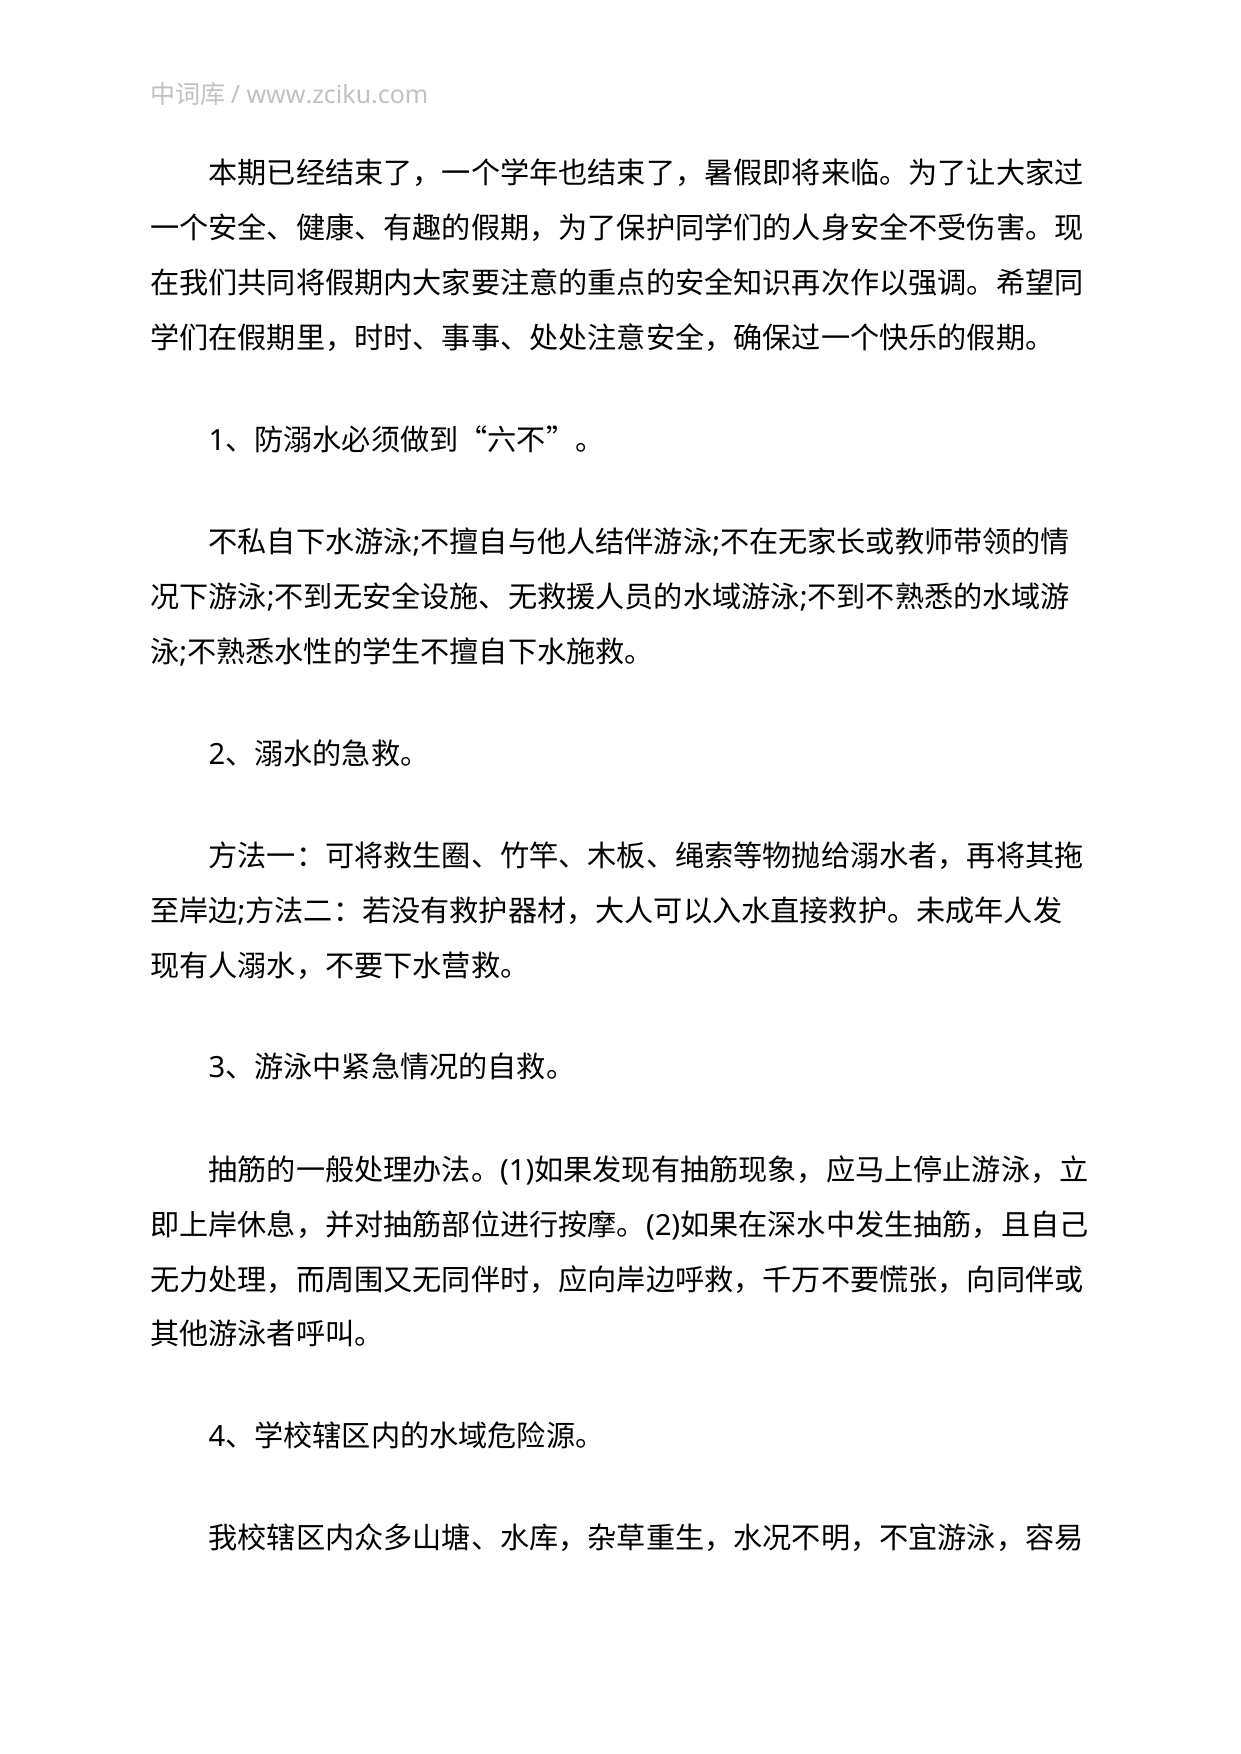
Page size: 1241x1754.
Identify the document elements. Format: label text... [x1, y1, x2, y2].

text 方法一：可将救生圈、竹竿、木板、绳索等物抛给溺水者，再将其拖至岸边;方法二：若没有救护器材，大人可以入水直接救护。未成年人发现有人溺水，不要下水营救。 [150, 832, 1090, 984]
text 抽筋的一般处理办法。(1)如果发现有抽筋现象，应马上停止游泳，立即上岸休息，并对抽筋部位进行按摩。(2)如果在深水中发生抽筋，且自己无力处理，而周围又无同伴时，应向岸边呼救，千万不要慌张，向同伴或其他游泳者呼叫。 [150, 1146, 1090, 1353]
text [150, 1515, 1090, 1557]
text 3、游泳中紧急情况的自救。 [150, 1044, 1090, 1086]
text 4、学校辖区内的水域危险源。 [150, 1413, 1090, 1455]
text 2、溺水的急救。 [150, 730, 1090, 773]
text 本期已经结束了，一个学年也结束了，暑假即将来临。为了让大家过一个安全、健康、有趣的假期，为了保护同学们的人身安全不受伤害。现在我们共同将假期内大家要注意的重点的安全知识再次作以强调。希望同学们在假期里，时时、事事、处处注意安全，确保过一个快乐的假期。 [150, 150, 1090, 357]
text 不私自下水游泳;不擅自与他人结伴游泳;不在无家长或教师带领的情况下游泳;不到无安全设施、无救援人员的水域游泳;不到不熟悉的水域游泳;不熟悉水性的学生不擅自下水施救。 [150, 518, 1090, 671]
text 1、防溺水必须做到“六不”。 [150, 416, 1090, 459]
